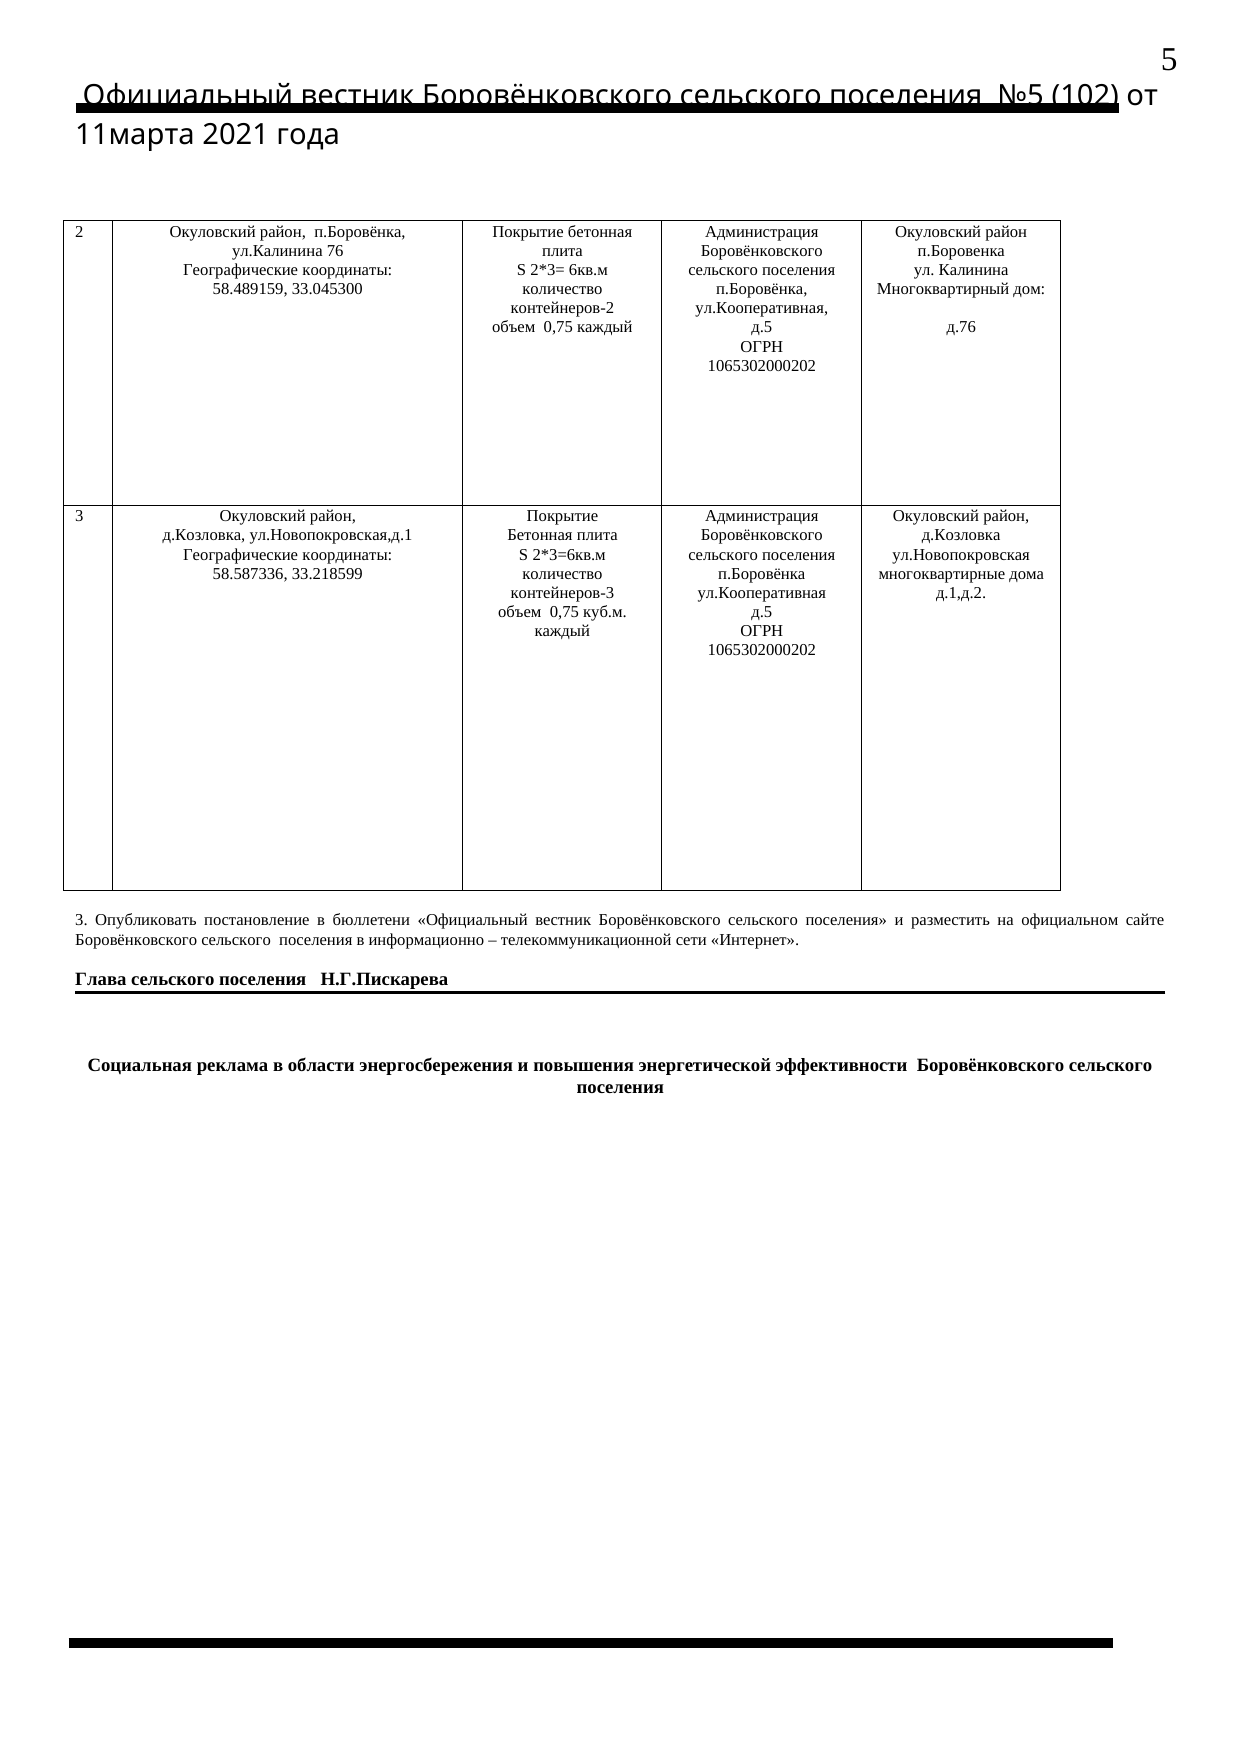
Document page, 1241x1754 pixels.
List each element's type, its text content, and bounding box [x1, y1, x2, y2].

text 3. Опубликовать постановление в бюллетени «Официальный вестник Боровёнковского сельского поселения» и разместить на официальном сайте Боровёнковского сельского поселения в информационно – телекоммуникационной сети «Интернет». [75, 910, 1165, 948]
table_cell Окуловский район, п.Боровёнка, ул.Калинина 76 Географические координаты: 58.489159, 33.045300 [113, 221, 462, 505]
table_cell 2 [64, 221, 112, 505]
table_cell Окуловский район, д.Козловка, ул.Новопокровская,д.1 Географические координаты: 58.587336, 33.218599 [113, 506, 462, 890]
table_cell Покрытие бетонная плита S 2*3= 6кв.м количество контейнеров-2 объем 0,75 каждый [463, 221, 661, 505]
text Социальная реклама в области энергосбережения и повышения энергетической эффективности Боровёнковского сельского поселения [75, 1054, 1165, 1097]
table_cell Администрация Боровёнковского сельского поселения п.Боровёнка, ул.Кооперативная, д.5 ОГРН 1065302000202 [662, 221, 861, 505]
table_cell Окуловский район, д.Козловка ул.Новопокровская многоквартирные дома д.1,д.2. [862, 506, 1060, 890]
table_cell Покрытие Бетонная плита S 2*3=6кв.м количество контейнеров-3 объем 0,75 куб.м. каждый [463, 506, 661, 890]
text Глава сельского поселения Н.Г.Пискарева [75, 968, 1165, 991]
table_cell Окуловский район п.Боровенка ул. Калинина Многоквартирный дом: д.76 [862, 221, 1060, 505]
table_cell Администрация Боровёнковского сельского поселения п.Боровёнка ул.Кооперативная д.5 ОГРН 1065302000202 [662, 506, 861, 890]
table_cell 3 [64, 506, 112, 890]
